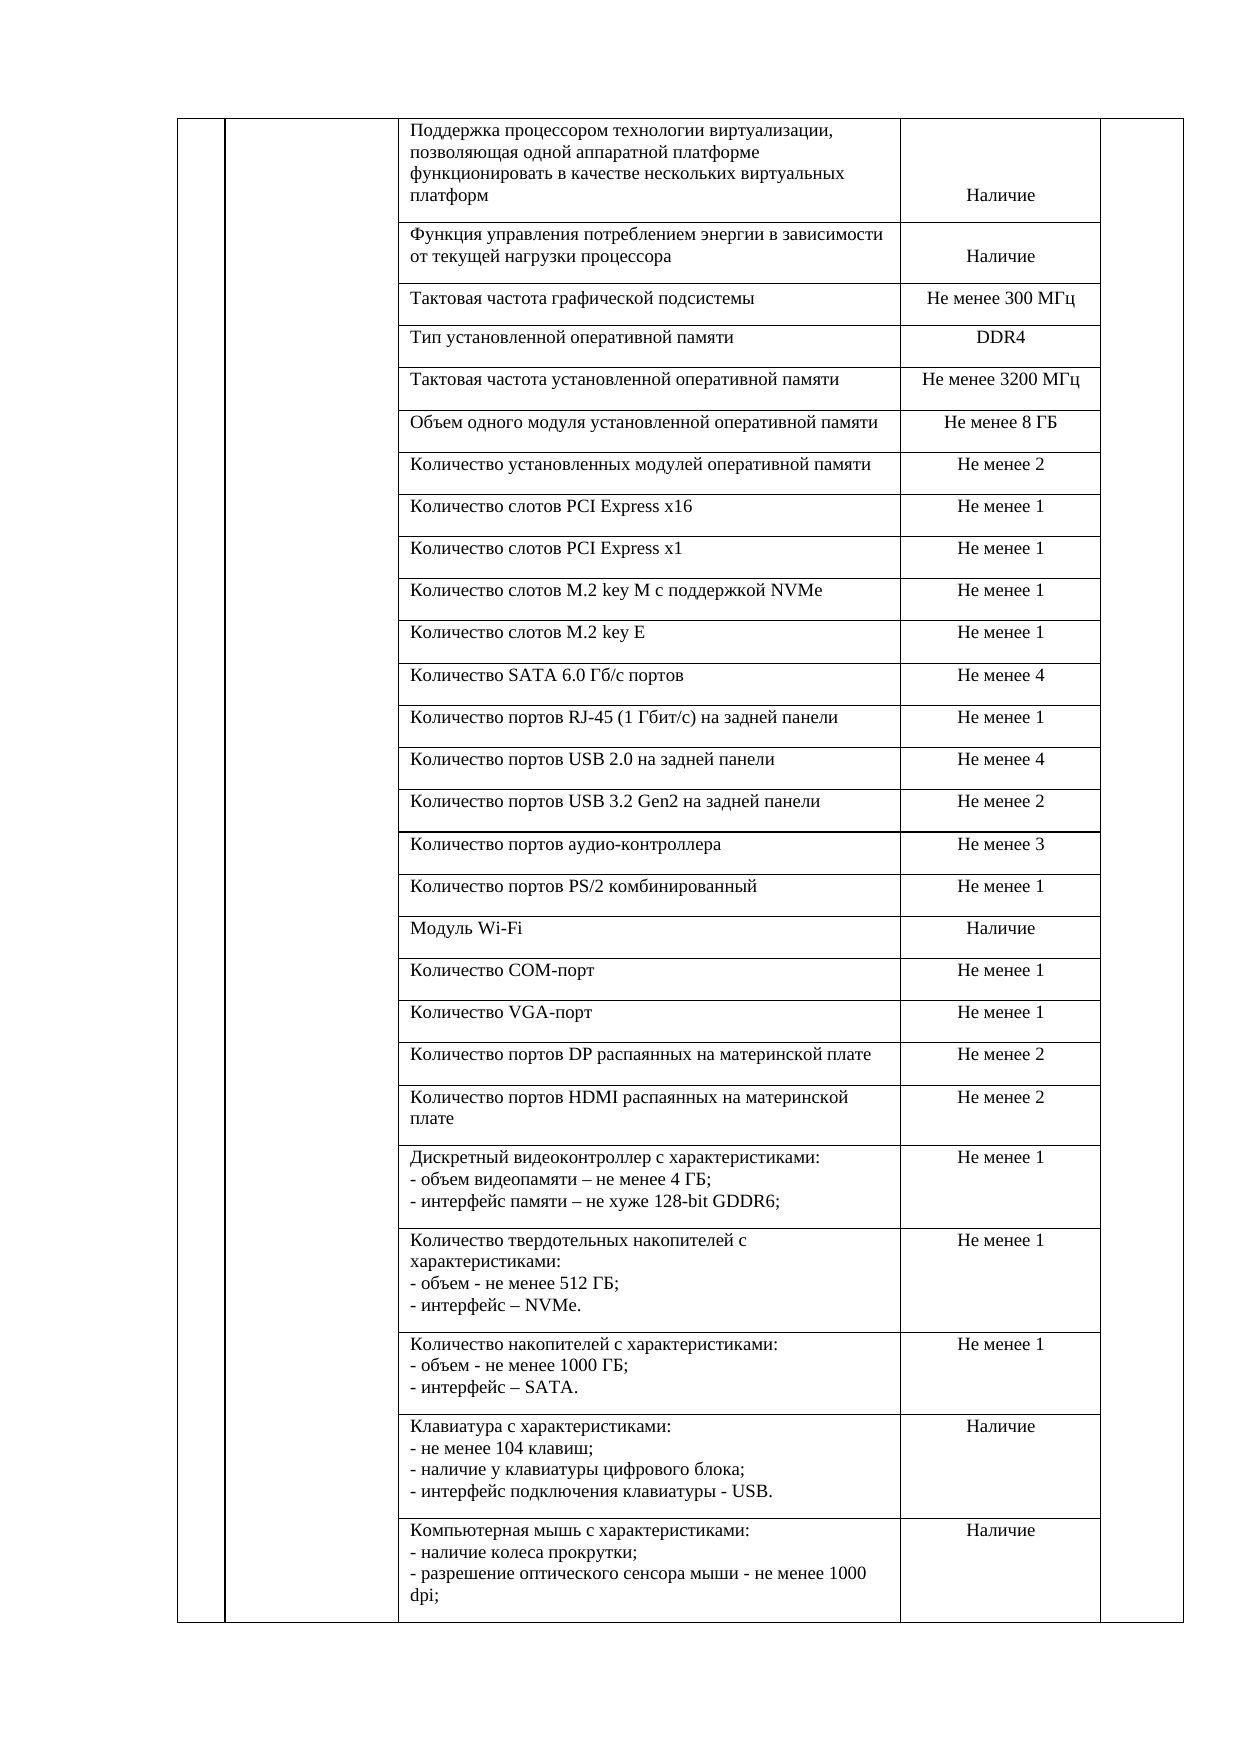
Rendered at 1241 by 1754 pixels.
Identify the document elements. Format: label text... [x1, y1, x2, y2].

table_cell Количество портов RJ-45 (1 Гбит/с) на задней панели [399, 706, 900, 747]
table_cell Количество слотов PCI Express x1 [399, 537, 900, 578]
table_cell Объем одного модуля установленной оперативной памяти [399, 411, 900, 452]
table_cell Функция управления потреблением энергии в зависимости от текущей нагрузки процессора [399, 223, 900, 283]
table_cell Количество накопителей с характеристиками: - объем - не менее 1000 ГБ; - интерфейс – SATA. [399, 1333, 900, 1414]
table_cell Модуль Wi-Fi [399, 917, 900, 958]
table_cell Наличие [901, 223, 1100, 283]
table_cell Наличие [901, 1415, 1100, 1518]
table_cell Наличие [901, 917, 1100, 958]
table_cell Количество портов аудио-контроллера [399, 833, 900, 873]
table_cell Не менее 1 [901, 537, 1100, 578]
table_cell Тактовая частота графической подсистемы [399, 284, 900, 325]
table_cell Не менее 2 [901, 790, 1100, 831]
table_cell Не менее 4 [901, 664, 1100, 705]
table_cell Не менее 1 [901, 875, 1100, 916]
table_cell Не менее 1 [901, 621, 1100, 663]
table_cell Не менее 4 [901, 748, 1100, 789]
table_cell Количество COM-порт [399, 959, 900, 1000]
table_cell Количество слотов M.2 key M с поддержкой NVMe [399, 579, 900, 620]
table_cell Количество слотов M.2 key E [399, 621, 900, 663]
table_cell Количество портов HDMI распаянных на материнской плате [399, 1086, 900, 1145]
table_cell Не менее 8 ГБ [901, 411, 1100, 452]
table_cell Не менее 1 [901, 1001, 1100, 1042]
table_cell Не менее 2 [901, 453, 1100, 494]
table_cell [399, 1519, 900, 1622]
table_cell Не менее 3 [901, 833, 1100, 873]
table_cell Не менее 1 [901, 495, 1100, 536]
table_cell Количество портов PS/2 комбинированный [399, 875, 900, 916]
table_cell Не менее 1 [901, 579, 1100, 620]
table_cell Наличие [901, 119, 1100, 222]
table_cell Количество установленных модулей оперативной памяти [399, 453, 900, 494]
table_cell Не менее 1 [901, 959, 1100, 1000]
table_cell Клавиатура с характеристиками: - не менее 104 клавиш; - наличие у клавиатуры цифрового блока; - интерфейс подключения клавиатуры - USB. [399, 1415, 900, 1518]
table_cell Тактовая частота установленной оперативной памяти [399, 368, 900, 409]
table_cell Не менее 2 [901, 1043, 1100, 1084]
table_cell Не менее 3200 МГц [901, 368, 1100, 409]
table_cell Количество SATA 6.0 Гб/с портов [399, 664, 900, 705]
table_cell Не менее 1 [901, 1229, 1100, 1332]
table_cell Не менее 1 [901, 1146, 1100, 1228]
table_cell Количество твердотельных накопителей с характеристиками: - объем - не менее 512 ГБ; - интерфейс – NVMe. [399, 1229, 900, 1332]
table_cell Тип установленной оперативной памяти [399, 326, 900, 367]
table_cell Количество портов USB 2.0 на задней панели [399, 748, 900, 789]
table_cell Поддержка процессором технологии виртуализации, позволяющая одной аппаратной платформе функционировать в качестве нескольких виртуальных платформ [399, 119, 900, 222]
table_cell Количество слотов PCI Express x16 [399, 495, 900, 536]
table_cell Количество портов DP распаянных на материнской плате [399, 1043, 900, 1084]
table_cell Количество VGA-порт [399, 1001, 900, 1042]
table_cell Количество портов USB 3.2 Gen2 на задней панели [399, 790, 900, 831]
table_cell Не менее 2 [901, 1086, 1100, 1145]
table_cell Дискретный видеоконтроллер с характеристиками: - объем видеопамяти – не менее 4 ГБ; - интерфейс памяти – не хуже 128-bit GDDR6; [399, 1146, 900, 1228]
table_cell Не менее 300 МГц [901, 284, 1100, 325]
table_cell Не менее 1 [901, 1333, 1100, 1414]
table_cell Наличие [901, 1519, 1100, 1622]
table_cell DDR4 [901, 326, 1100, 367]
table_cell Не менее 1 [901, 706, 1100, 747]
